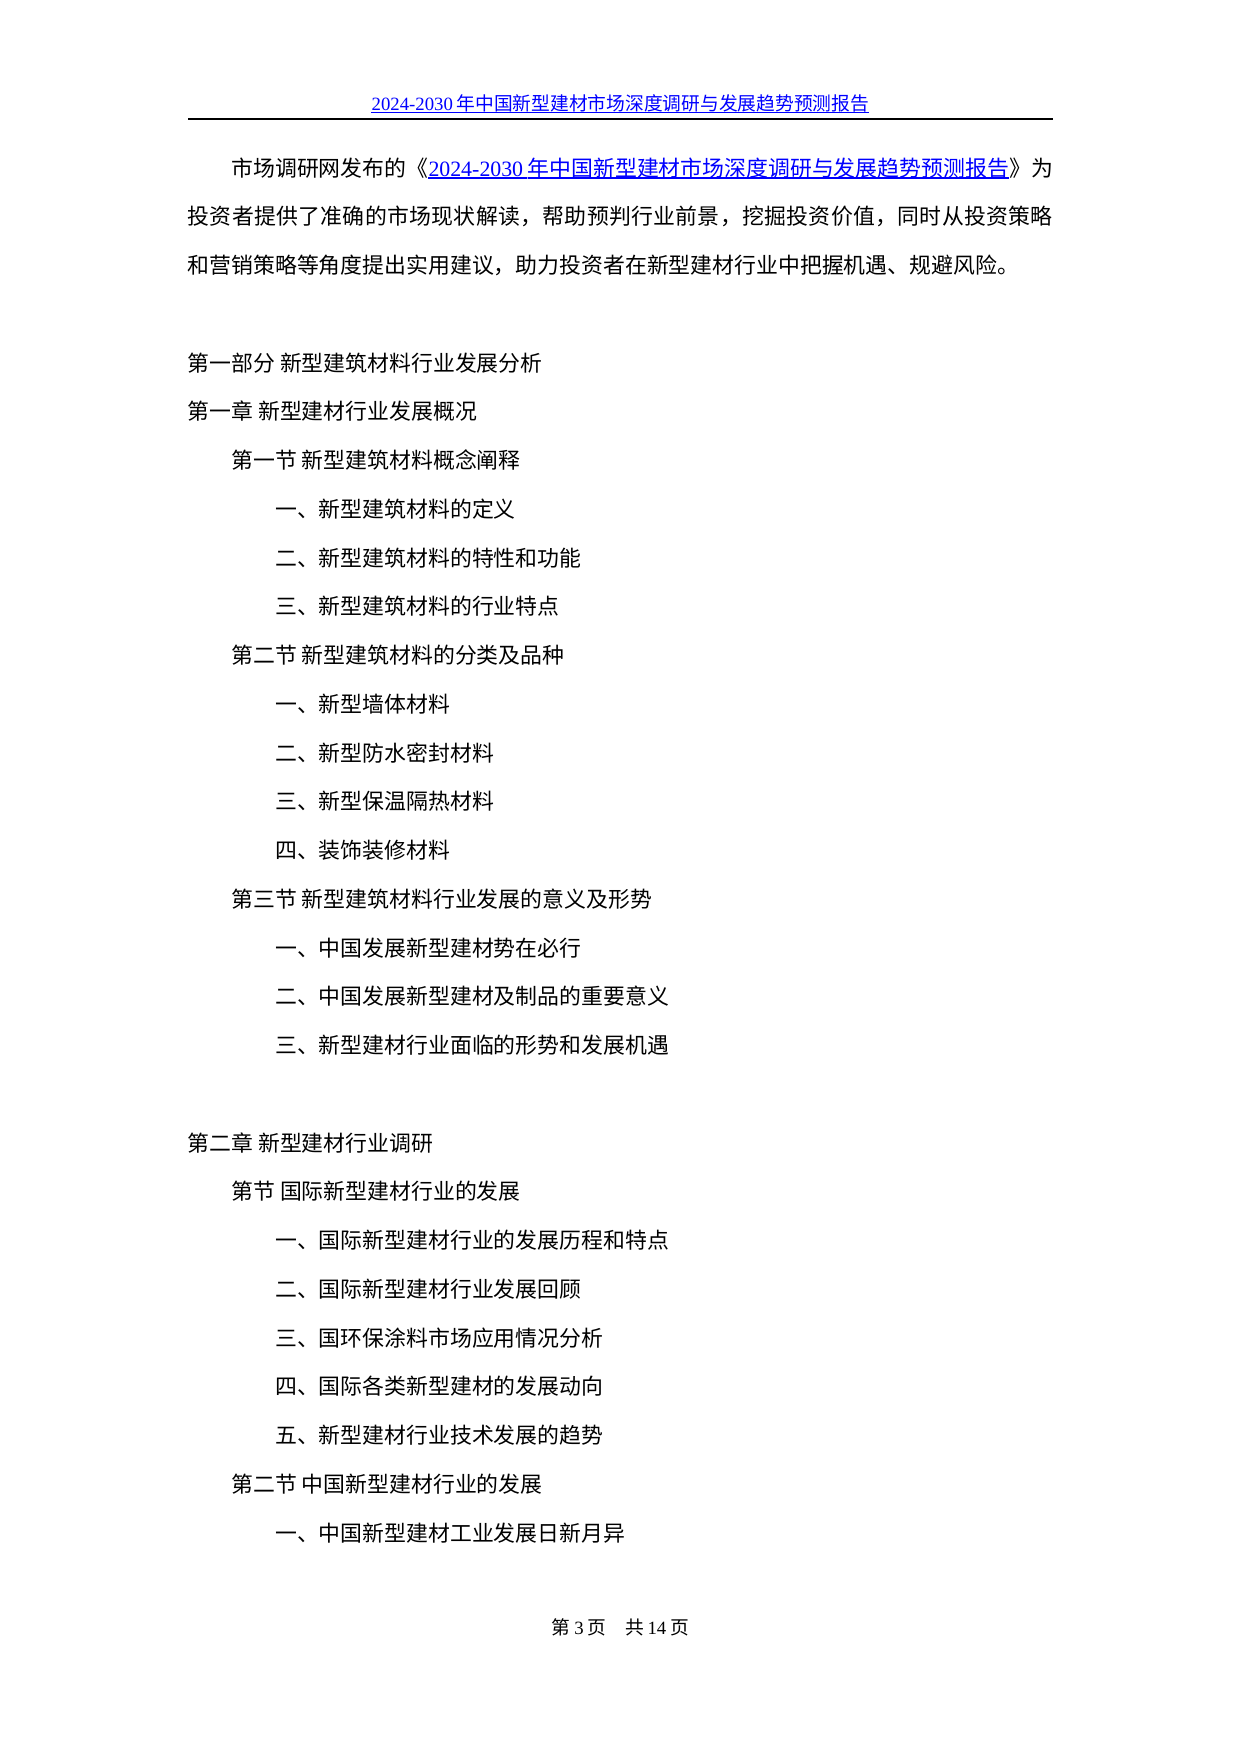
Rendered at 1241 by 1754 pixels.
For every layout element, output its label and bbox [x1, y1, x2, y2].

text [187, 150, 1053, 1548]
